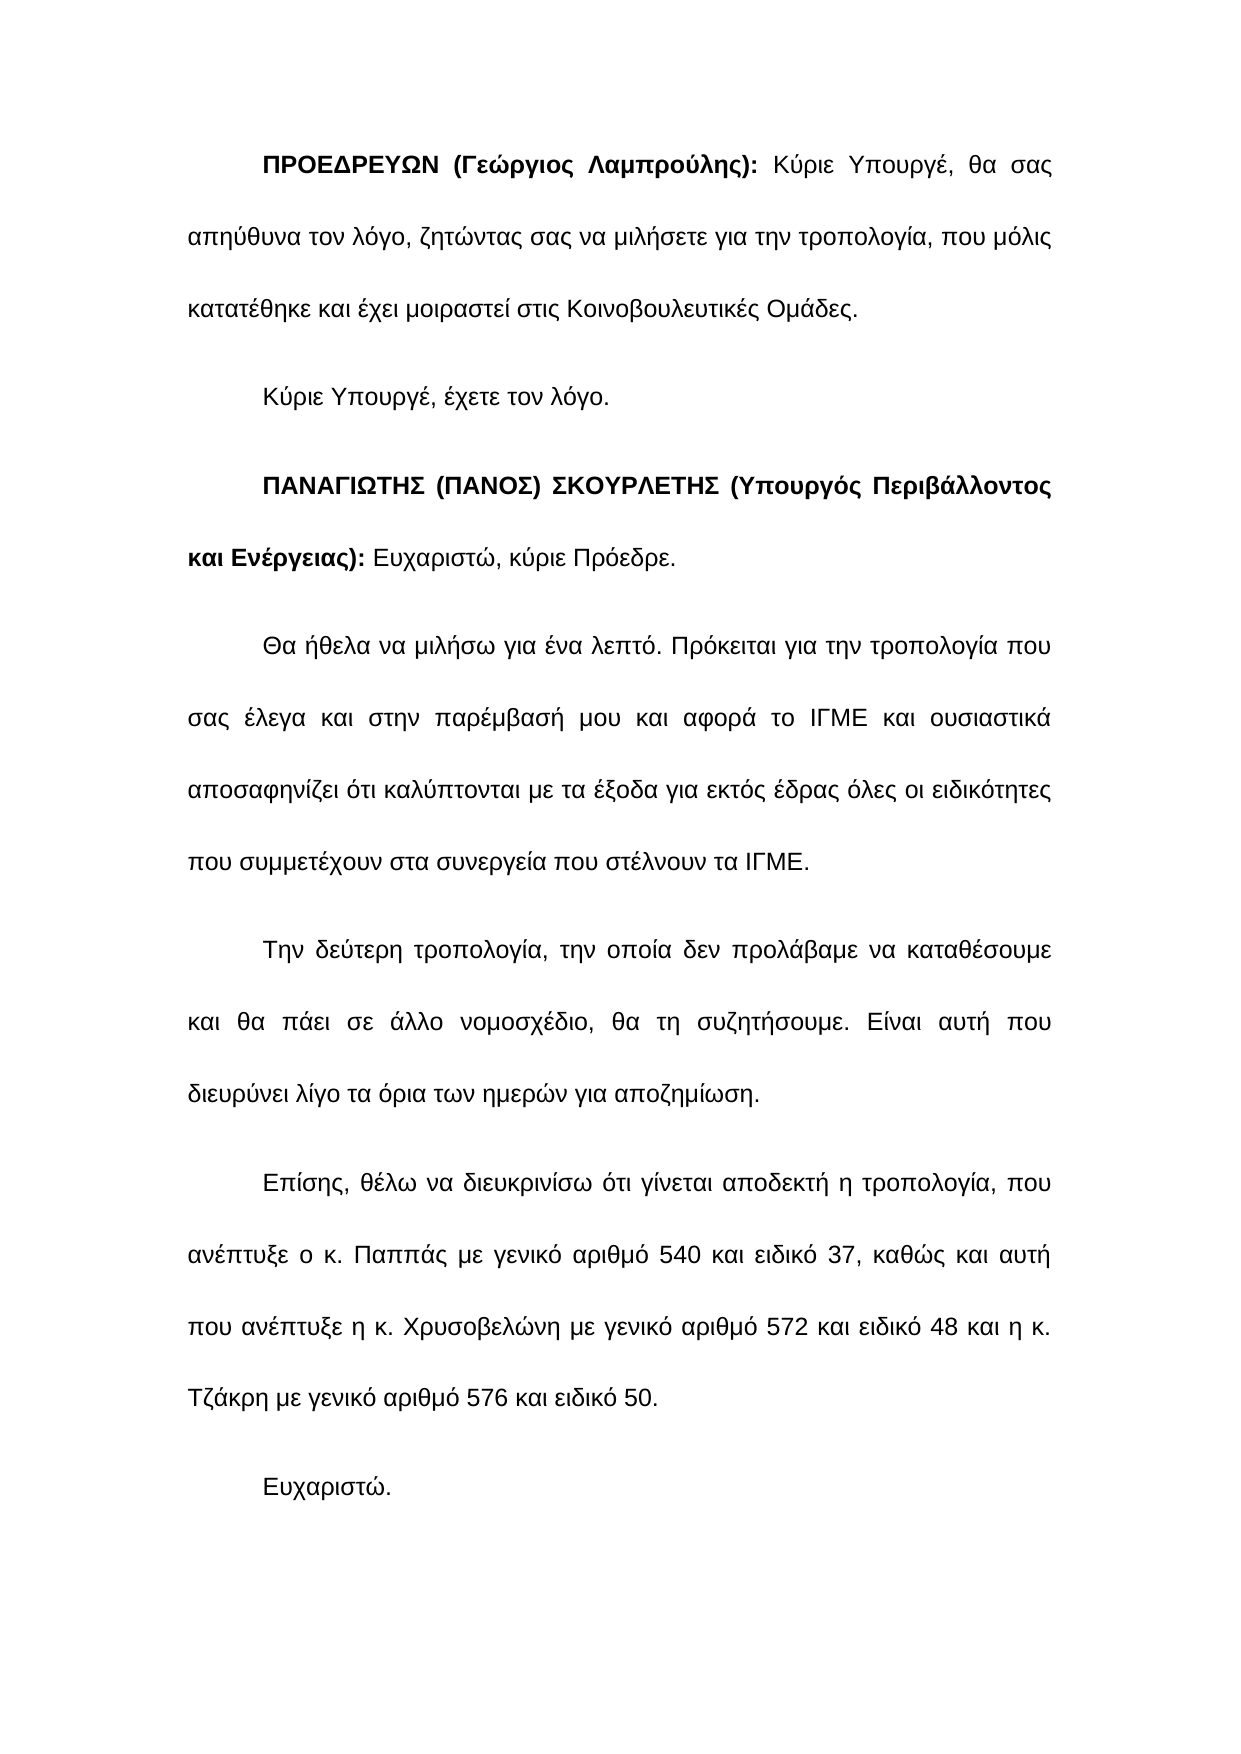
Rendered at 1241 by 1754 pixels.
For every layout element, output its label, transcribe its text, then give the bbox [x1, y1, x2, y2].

text ΠΑΝΑΓΙΩΤΗΣ (ΠΑΝΟΣ) ΣΚΟΥΡΛΕΤΗΣ (Υπουργός Περιβάλλοντος και Ενέργειας): Ευχαριστώ, κύριε Πρόεδρε. [187, 471, 1053, 571]
text Κύριε Υπουργέ, έχετε τον λόγο. [187, 382, 1053, 411]
text ΠΡΟΕΔΡΕΥΩΝ (Γεώργιος Λαμπρούλης): Κύριε Υπουργέ, θα σας απηύθυνα τον λόγο, ζητώντας σας να μιλήσετε για την τροπολογία, που μόλις κατατέθηκε και έχει μοιραστεί στις Κοινοβουλευτικές Ομάδες. [187, 150, 1053, 322]
text Ευχαριστώ. [187, 1472, 1053, 1501]
text Την δεύτερη τροπολογία, την οποία δεν προλάβαμε να καταθέσουμε και θα πάει σε άλλο νομοσχέδιο, θα τη συζητήσουμε. Είναι αυτή που διευρύνει λίγο τα όρια των ημερών για αποζημίωση. [187, 935, 1053, 1108]
text Επίσης, θέλω να διευκρινίσω ότι γίνεται αποδεκτή η τροπολογία, που ανέπτυξε ο κ. Παππάς με γενικό αριθμό 540 και ειδικό 37, καθώς και αυτή που ανέπτυξε η κ. Χρυσοβελώνη με γενικό αριθμό 572 και ειδικό 48 και η κ. Τζάκρη με γενικό αριθμό 576 και ειδικό 50. [187, 1168, 1053, 1412]
text Θα ήθελα να μιλήσω για ένα λεπτό. Πρόκειται για την τροπολογία που σας έλεγα και στην παρέμβασή μου και αφορά το ΙΓΜΕ και ουσιαστικά αποσαφηνίζει ότι καλύπτονται με τα έξοδα για εκτός έδρας όλες οι ειδικότητες που συμμετέχουν στα συνεργεία που στέλνουν τα ΙΓΜΕ. [187, 631, 1053, 876]
